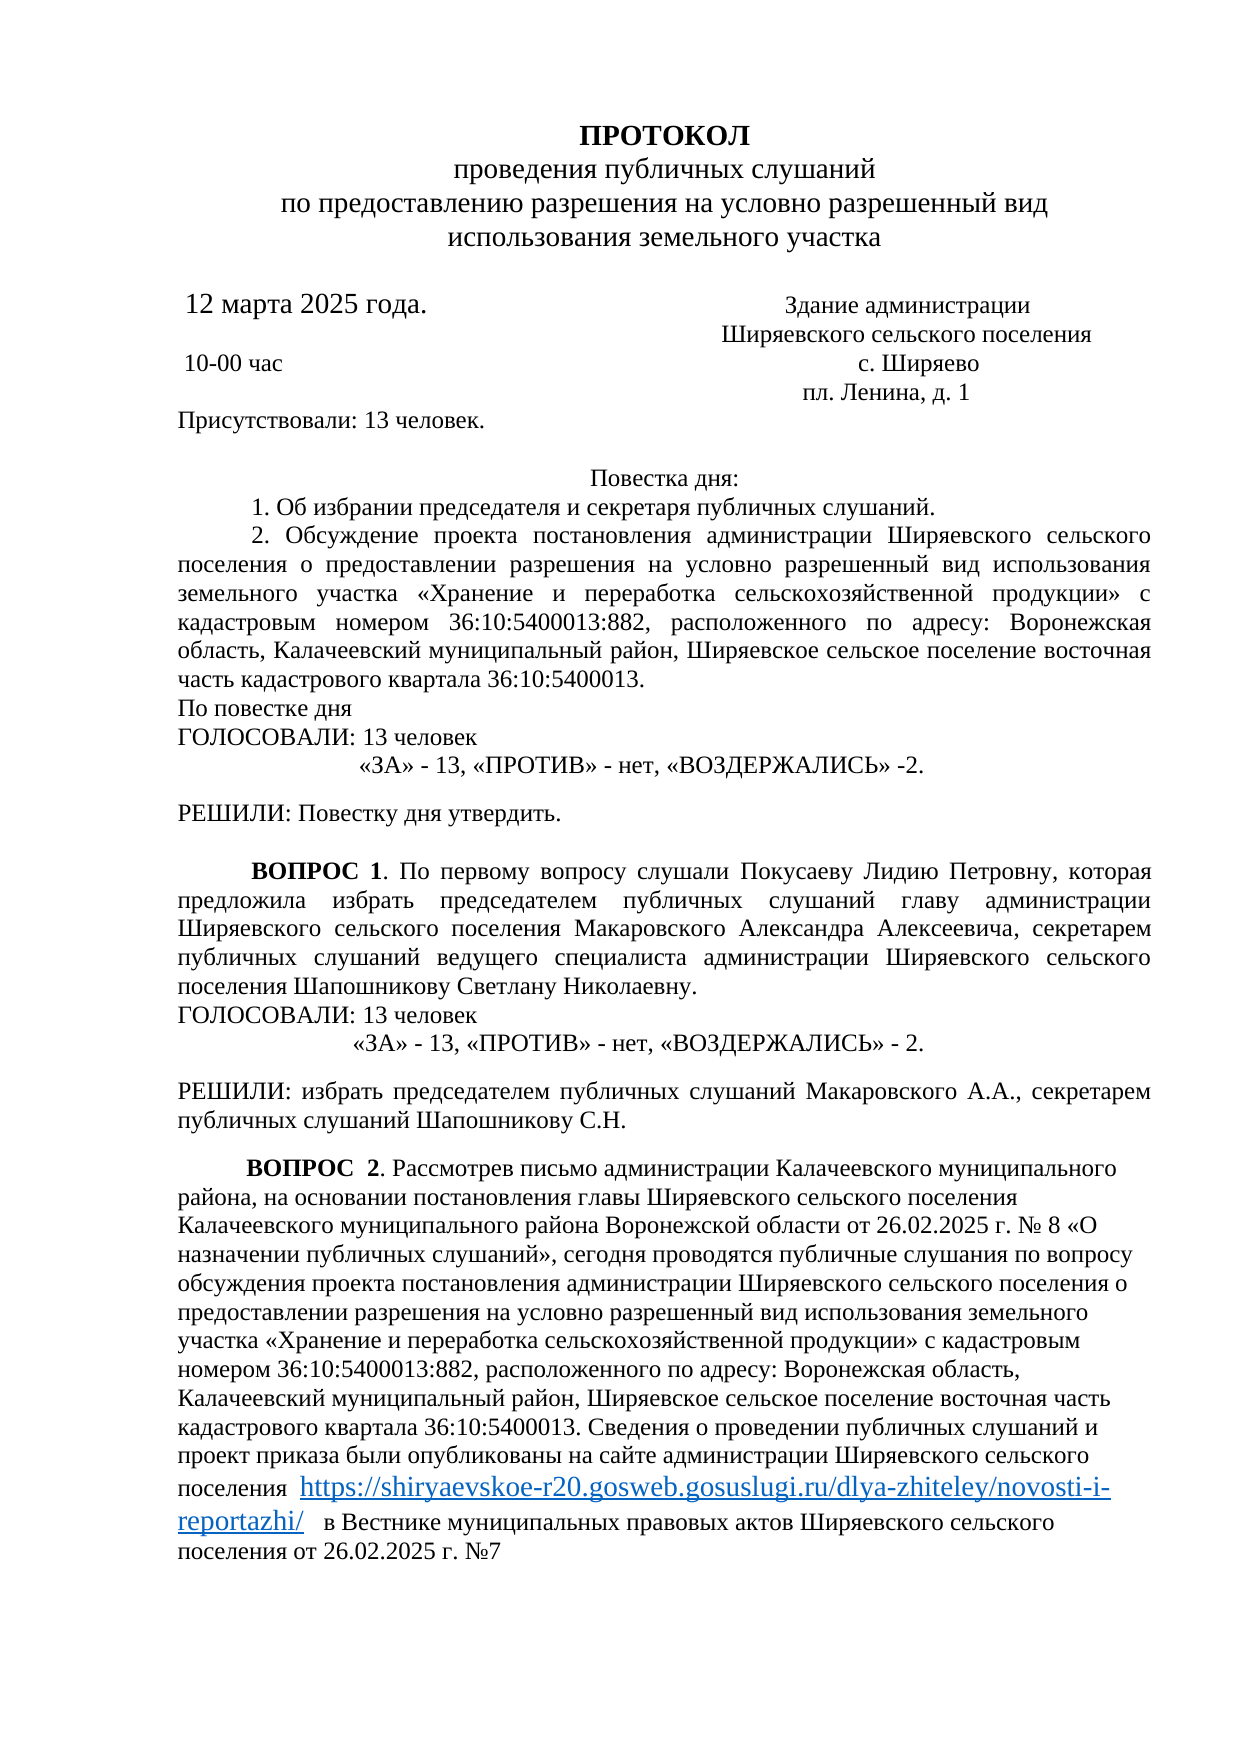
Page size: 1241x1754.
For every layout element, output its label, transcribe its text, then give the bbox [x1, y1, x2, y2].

text По повестке дня [177, 693, 1152, 722]
text ПРОТОКОЛ [177, 118, 1152, 152]
text «ЗА» - 13, «ПРОТИВ» - нет, «ВОЗДЕРЖАЛИСЬ» -2. [177, 751, 1152, 779]
text 10-00 час с. Ширяево [177, 348, 1152, 377]
text использования земельного участка [177, 219, 1152, 252]
text 1. Об избрании председателя и секретаря публичных слушаний. [177, 492, 1152, 521]
text Повестка дня: [177, 463, 1152, 492]
text ВОПРОС 1. По первому вопросу слушали Покусаеву Лидию Петровну, которая предложила избрать председателем публичных слушаний главу администрации Ширяевского сельского поселения Макаровского Александра Алексеевича, секретарем публичных слушаний ведущего специалиста администрации Ширяевского сельского поселения Шапошникову Светлану Николаевну. [177, 856, 1152, 1000]
text РЕШИЛИ: Повестку дня утвердить. [177, 798, 1152, 827]
text Ширяевского сельского поселения [177, 319, 1152, 348]
text пл. Ленина, д. 1 [177, 377, 1152, 406]
text ГОЛОСОВАЛИ: 13 человек [177, 722, 1152, 751]
text по предоставлению разрешения на условно разрешенный вид [177, 185, 1152, 219]
text Присутствовали: 13 человек. [177, 406, 1152, 434]
text 2. Обсуждение проекта постановления администрации Ширяевского сельского поселения о предоставлении разрешения на условно разрешенный вид использования земельного участка «Хранение и переработка сельскохозяйственной продукции» с кадастровым номером 36:10:5400013:882, расположенного по адресу: Воронежская область, Калачеевский муниципальный район, Ширяевское сельское поселение восточная часть кадастрового квартала 36:10:5400013. [177, 521, 1152, 693]
text ГОЛОСОВАЛИ: 13 человек [177, 1000, 1152, 1028]
text «ЗА» - 13, «ПРОТИВ» - нет, «ВОЗДЕРЖАЛИСЬ» - 2. [177, 1028, 1152, 1057]
text проведения публичных слушаний [177, 152, 1152, 185]
text РЕШИЛИ: избрать председателем публичных слушаний Макаровского А.А., секретарем публичных слушаний Шапошникову С.Н. [177, 1076, 1152, 1134]
text ВОПРОС 2. Рассмотрев письмо администрации Калачеевского муниципального района, на основании постановления главы Ширяевского сельского поселения Калачеевского муниципального района Воронежской области от 26.02.2025 г. № 8 «О назначении публичных слушаний», сегодня проводятся публичные слушания по вопросу обсуждения проекта постановления администрации Ширяевского сельского поселения о предоставлении разрешения на условно разрешенный вид использования земельного участка «Хранение и переработка сельскохозяйственной продукции» с кадастровым номером 36:10:5400013:882, расположенного по адресу: Воронежская область, Калачеевский муниципальный район, Ширяевское сельское поселение восточная часть кадастрового квартала 36:10:5400013. Сведения о проведении публичных слушаний и проект приказа были опубликованы на сайте администрации Ширяевского сельского поселения https://shiryaevskoe-r20.gosweb.gosuslugi.ru/dlya-zhiteley/novosti-i-reportazhi/ в Вестнике муниципальных правовых актов Ширяевского сельского поселения от 26.02.2025 г. №7 [177, 1153, 1152, 1565]
text 12 марта 2025 года. Здание администрации [177, 286, 1152, 319]
